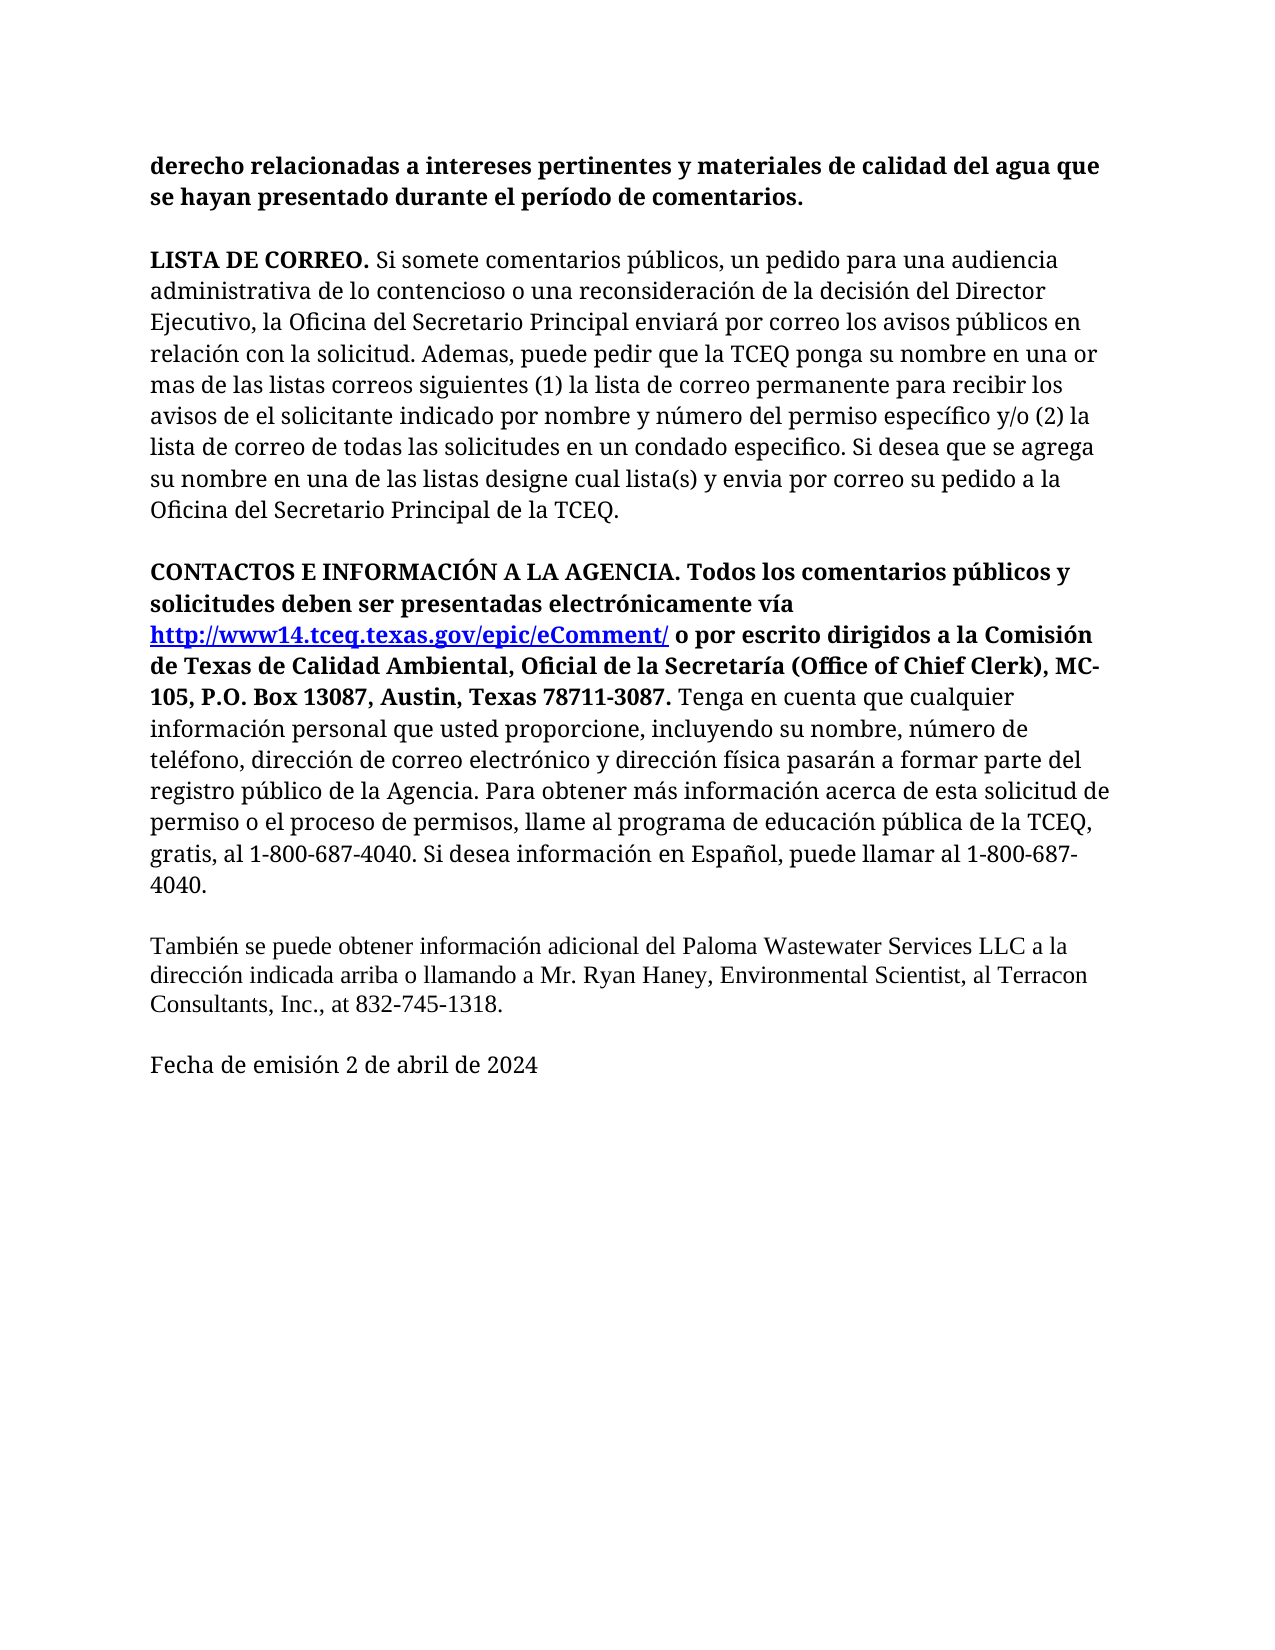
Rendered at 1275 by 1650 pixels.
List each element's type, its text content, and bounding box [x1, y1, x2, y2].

text LISTA DE CORREO. Si somete comentarios públicos, un pedido para una audiencia administrativa de lo contencioso o una reconsideración de la decisión del Director Ejecutivo, la Oficina del Secretario Principal enviará por correo los avisos públicos en relación con la solicitud. Ademas, puede pedir que la TCEQ ponga su nombre en una or mas de las listas correos siguientes (1) la lista de correo permanente para recibir los avisos de el solicitante indicado por nombre y número del permiso específico y/o (2) la lista de correo de todas las solicitudes en un condado especifico. Si desea que se agrega su nombre en una de las listas designe cual lista(s) y envia por correo su pedido a la Oficina del Secretario Principal de la TCEQ. [150, 244, 1125, 525]
text CONTACTOS E INFORMACIÓN A LA AGENCIA. Todos los comentarios públicos y solicitudes deben ser presentadas electrónicamente vía http://www14.tceq.texas.gov/epic/eComment/ o por escrito dirigidos a la Comisión de Texas de Calidad Ambiental, Oficial de la Secretaría (Office of Chief Clerk), MC-105, P.O. Box 13087, Austin, Texas 78711-3087. Tenga en cuenta que cualquier información personal que usted proporcione, incluyendo su nombre, número de teléfono, dirección de correo electrónico y dirección física pasarán a formar parte del registro público de la Agencia. Para obtener más información acerca de esta solicitud de permiso o el proceso de permisos, llame al programa de educación pública de la TCEQ, gratis, al 1-800-687-4040. Si desea información en Español, puede llamar al 1-800-687-4040. [150, 556, 1125, 900]
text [150, 150, 1125, 212]
text Fecha de emisión 2 de abril de 2024 [150, 1049, 1125, 1080]
